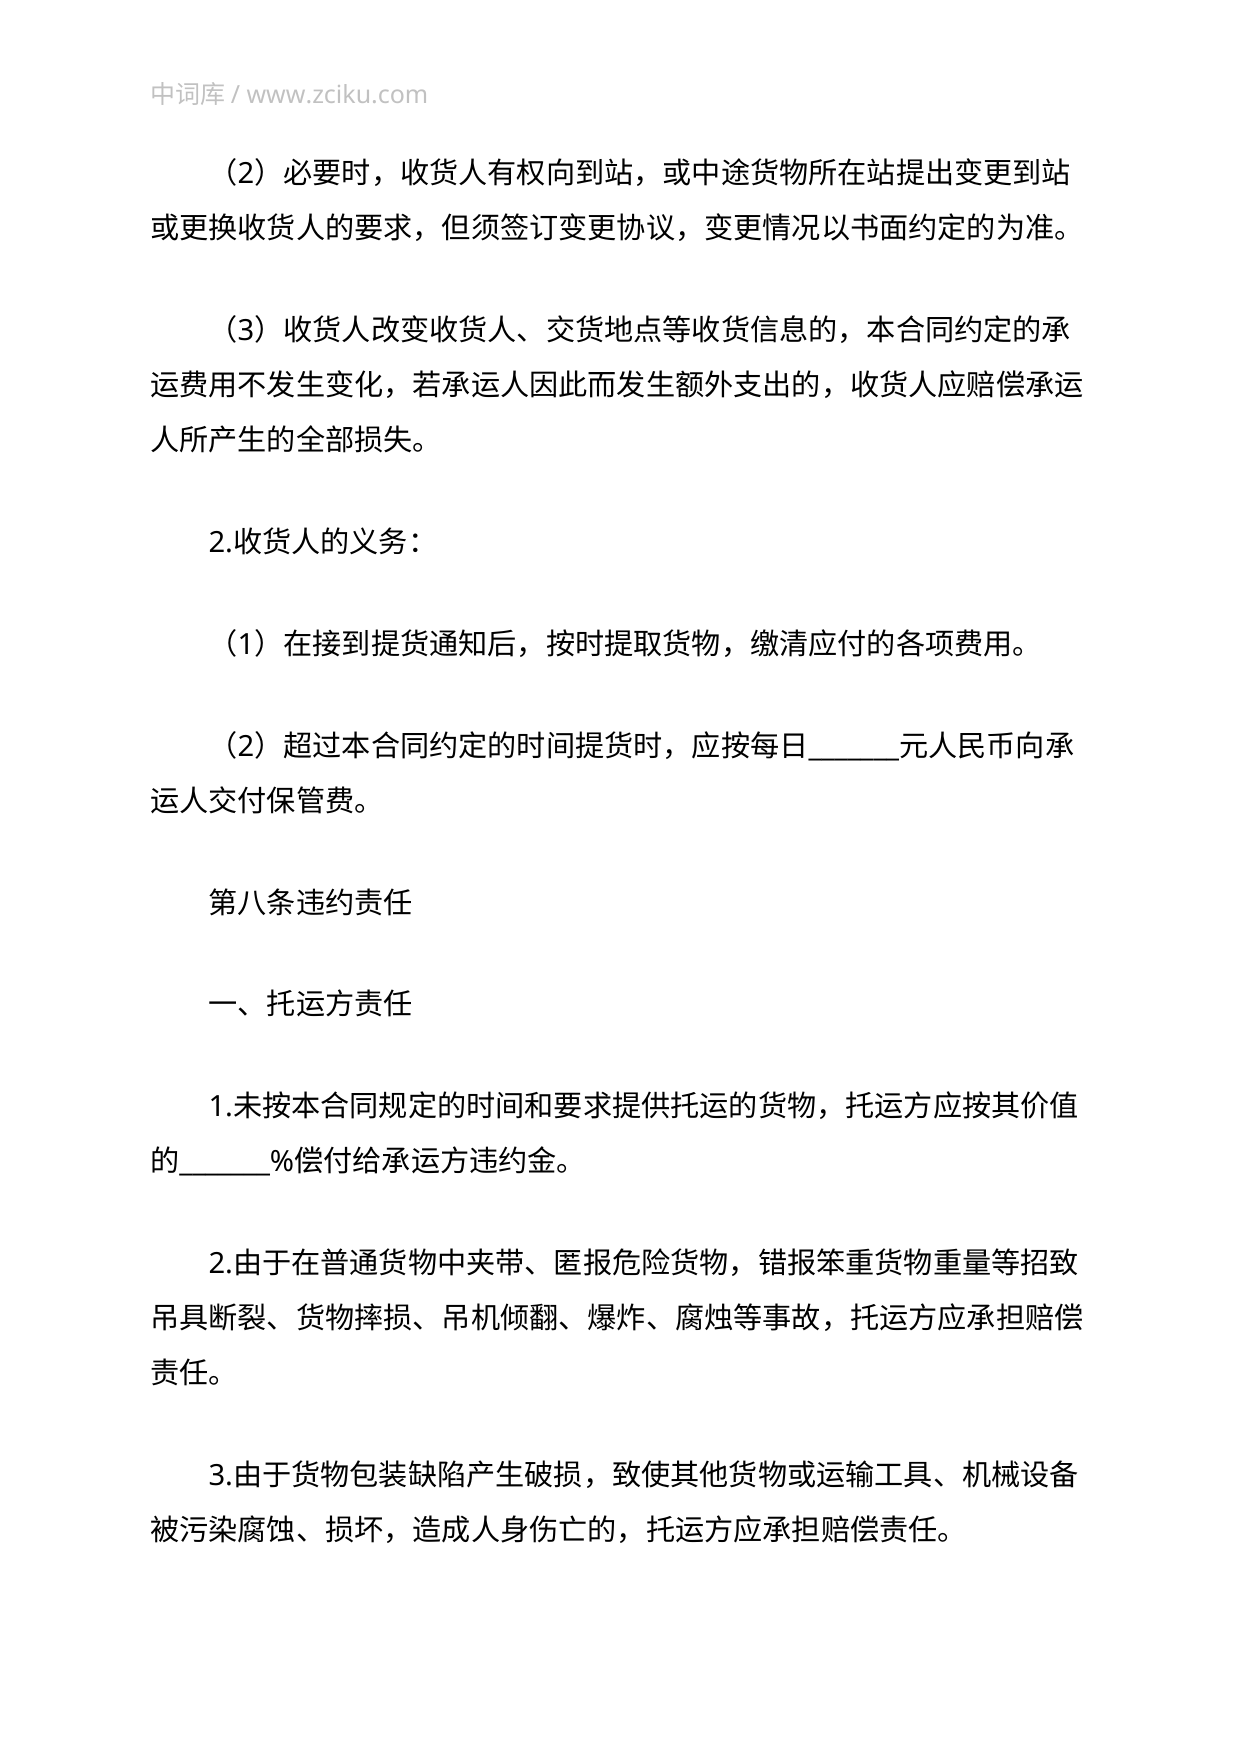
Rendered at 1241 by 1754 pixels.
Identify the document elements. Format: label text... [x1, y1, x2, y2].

text 2.收货人的义务： [150, 518, 1090, 561]
text 1.未按本合同规定的时间和要求提供托运的货物，托运方应按其价值的_______%偿付给承运方违约金。 [150, 1083, 1090, 1180]
text 3.由于货物包装缺陷产生破损，致使其他货物或运输工具、机械设备被污染腐蚀、损坏，造成人身伤亡的，托运方应承担赔偿责任。 [150, 1451, 1090, 1549]
text 第八条违约责任 [150, 879, 1090, 921]
text （3）收货人改变收货人、交货地点等收货信息的，本合同约定的承运费用不发生变化，若承运人因此而发生额外支出的，收货人应赔偿承运人所产生的全部损失。 [150, 307, 1090, 459]
text （2）必要时，收货人有权向到站，或中途货物所在站提出变更到站或更换收货人的要求，但须签订变更协议，变更情况以书面约定的为准。 [150, 150, 1090, 247]
text （1）在接到提货通知后，按时提取货物，缴清应付的各项费用。 [150, 620, 1090, 663]
text （2）超过本合同约定的时间提货时，应按每日_______元人民币向承运人交付保管费。 [150, 722, 1090, 820]
text 2.由于在普通货物中夹带、匿报危险货物，错报笨重货物重量等招致吊具断裂、货物摔损、吊机倾翻、爆炸、腐烛等事故，托运方应承担赔偿责任。 [150, 1240, 1090, 1392]
text 一、托运方责任 [150, 981, 1090, 1023]
